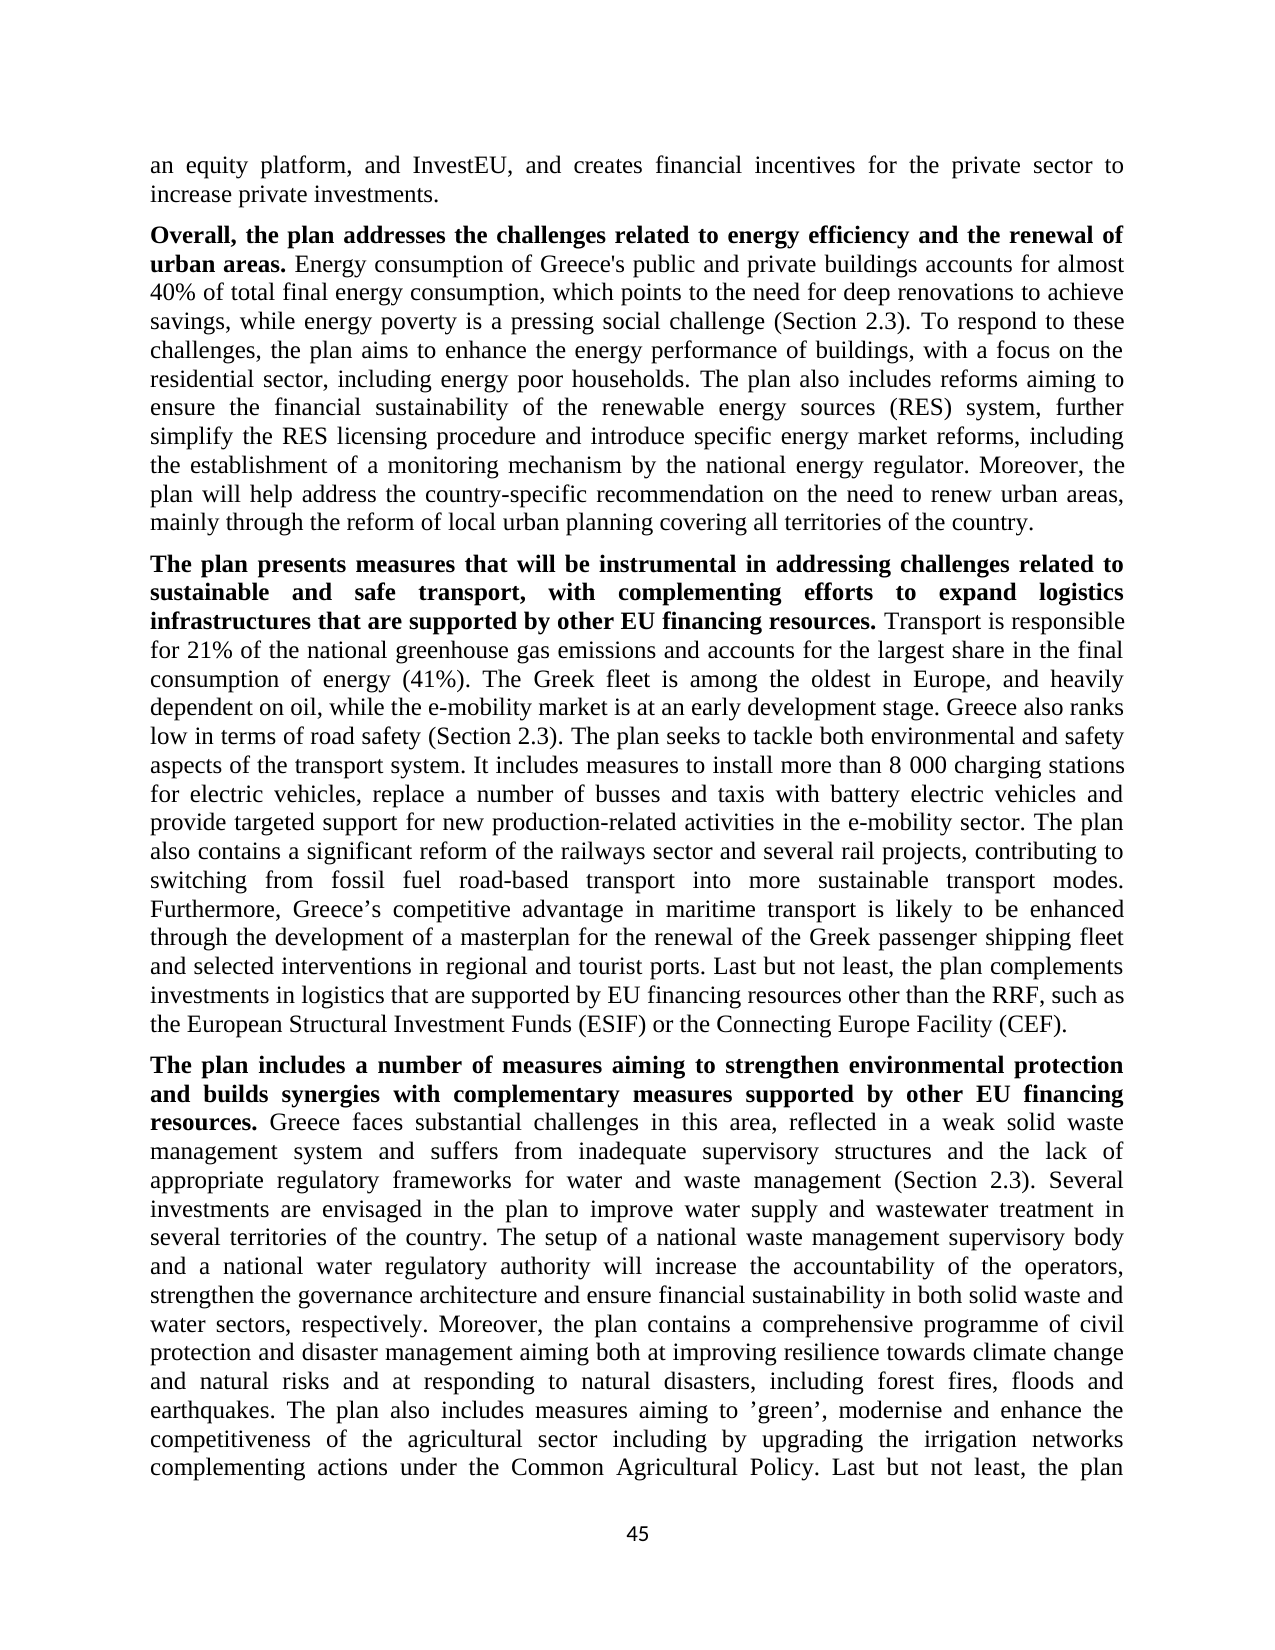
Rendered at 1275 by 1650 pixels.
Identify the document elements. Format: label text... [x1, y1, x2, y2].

text Overall, the plan addresses the challenges related to energy efficiency and the renewal of urban areas. Energy consumption of Greece's public and private buildings accounts for almost 40% of total final energy consumption, which points to the need for deep renovations to achieve savings, while energy poverty is a pressing social challenge (Section 2.3). To respond to these challenges, the plan aims to enhance the energy performance of buildings, with a focus on the residential sector, including energy poor households. The plan also includes reforms aiming to ensure the financial sustainability of the renewable energy sources (RES) system, further simplify the RES licensing procedure and introduce specific energy market reforms, including the establishment of a monitoring mechanism by the national energy regulator. Moreover, the plan will help address the country-specific recommendation on the need to renew urban areas, mainly through the reform of local urban planning covering all territories of the country. [150, 220, 1125, 536]
text The plan presents measures that will be instrumental in addressing challenges related to sustainable and safe transport, with complementing efforts to expand logistics infrastructures that are supported by other EU financing resources. Transport is responsible for 21% of the national greenhouse gas emissions and accounts for the largest share in the final consumption of energy (41%). The Greek fleet is among the oldest in Europe, and heavily dependent on oil, while the e-mobility market is at an early development stage. Greece also ranks low in terms of road safety (Section 2.3). The plan seeks to tackle both environmental and safety aspects of the transport system. It includes measures to install more than 8 000 charging stations for electric vehicles, replace a number of busses and taxis with battery electric vehicles and provide targeted support for new production-related activities in the e-mobility sector. The plan also contains a significant reform of the railways sector and several rail projects, contributing to switching from fossil fuel road-based transport into more sustainable transport modes. Furthermore, Greece’s competitive advantage in maritime transport is likely to be enhanced through the development of a masterplan for the renewal of the Greek passenger shipping fleet and selected interventions in regional and tourist ports. Last but not least, the plan complements investments in logistics that are supported by EU financing resources other than the RRF, such as the European Structural Investment Funds (ESIF) or the Connecting Europe Facility (CEF). [150, 549, 1125, 1037]
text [150, 1050, 1125, 1481]
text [150, 150, 1125, 207]
